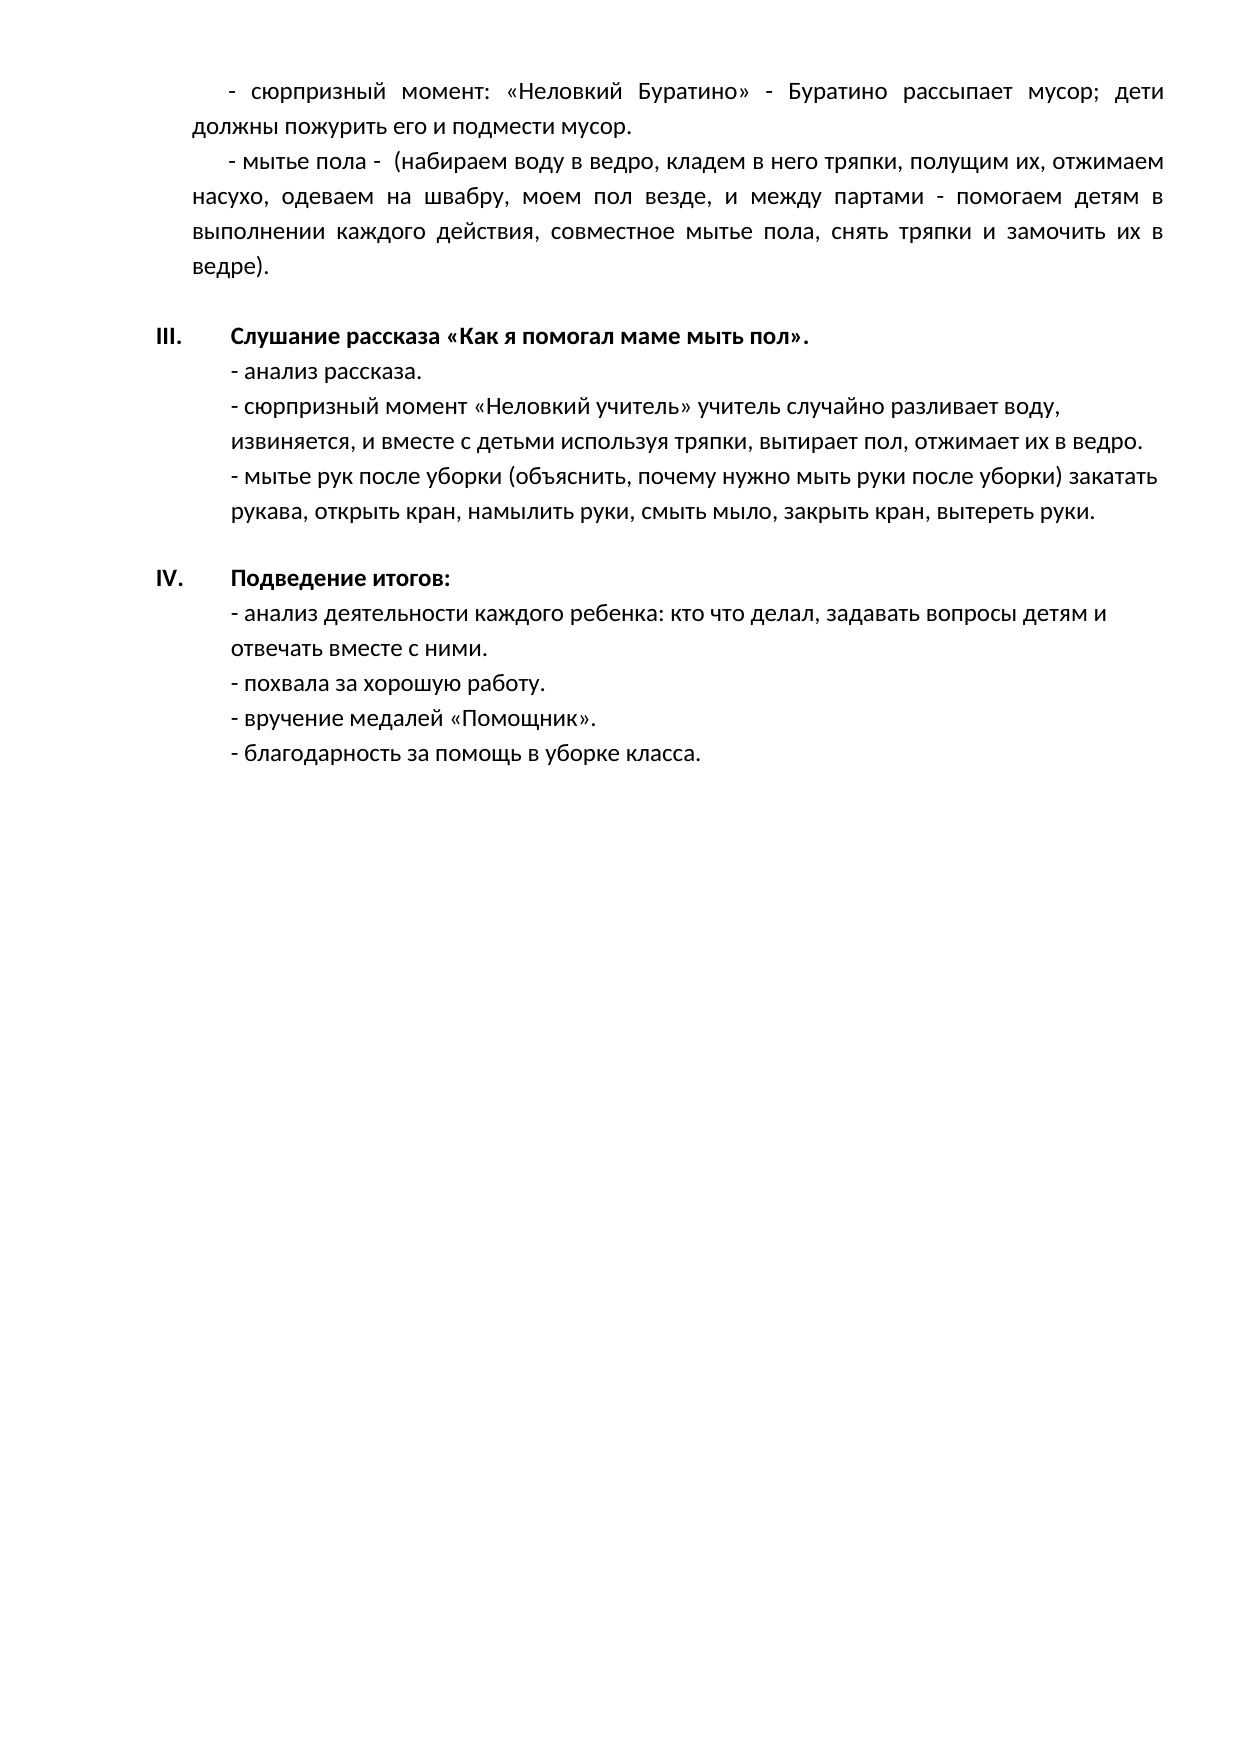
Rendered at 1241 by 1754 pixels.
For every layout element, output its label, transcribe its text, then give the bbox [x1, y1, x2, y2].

text - мытье пола - (набираем воду в ведро, кладем в него тряпки, полущим их, отжимаем насухо, одеваем на швабру, моем пол везде, и между партами - помогаем детям в выполнении каждого действия, совместное мытье пола, снять тряпки и замочить их в ведре). [192, 145, 1165, 281]
list - похвала за хорошую работу. [231, 667, 1165, 698]
list Подведение итогов: [156, 562, 1165, 593]
list - анализ деятельности каждого ребенка: кто что делал, задавать вопросы детям и отвечать вместе с ними. [231, 597, 1165, 663]
list Слушание рассказа «Как я помогал маме мыть пол». [156, 320, 1165, 351]
text - сюрпризный момент: «Неловкий Буратино» - Буратино рассыпает мусор; дети должны пожурить его и подмести мусор. [192, 75, 1165, 141]
list - вручение медалей «Помощник». [231, 702, 1165, 733]
list - сюрпризный момент «Неловкий учитель» учитель случайно разливает воду, извиняется, и вместе с детьми используя тряпки, вытирает пол, отжимает их в ведро. [231, 390, 1165, 456]
list - благодарность за помощь в уборке класса. [231, 737, 1165, 768]
list - мытье рук после уборки (объяснить, почему нужно мыть руки после уборки) закатать рукава, открыть кран, намылить руки, смыть мыло, закрыть кран, вытереть руки. [231, 460, 1165, 526]
list - анализ рассказа. [231, 355, 1165, 386]
